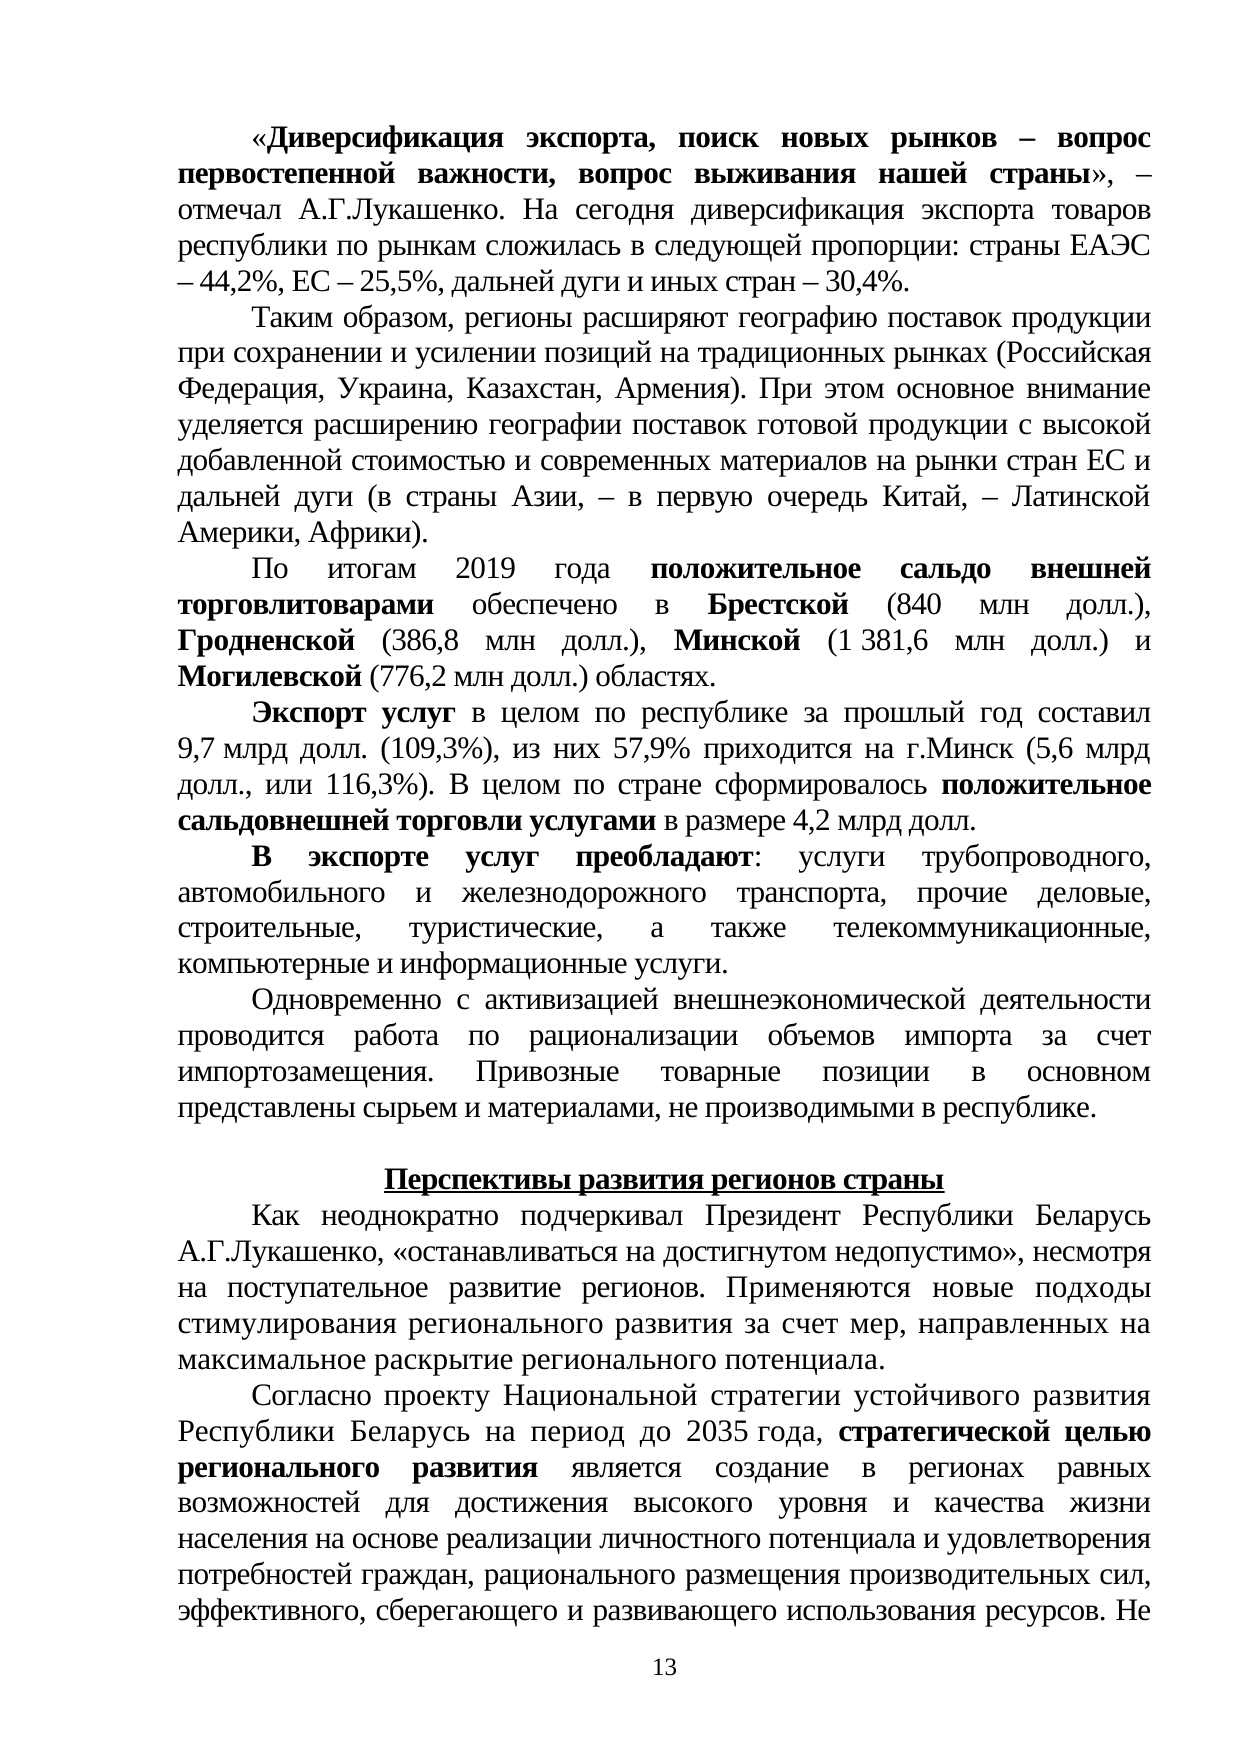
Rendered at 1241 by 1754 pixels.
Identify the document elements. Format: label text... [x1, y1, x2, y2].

text Экспорт услуг в целом по республике за прошлый год составил 9,7 млрд долл. (109,3%), из них 57,9% приходится на г.Минск (5,6 млрд долл., или 116,3%). В целом по стране сформировалось положительное сальдовнешней торговли услугами в размере 4,2 млрд долл. [177, 693, 1152, 837]
text По итогам 2019 года положительное сальдо внешней торговлитоварами обеспечено в Брестской (840 млн долл.), Гродненской (386,8 млн долл.), Минской (1 381,6 млн долл.) и Могилевской (776,2 млн долл.) областях. [177, 549, 1152, 693]
text В экспорте услуг преобладают: услуги трубопроводного, автомобильного и железнодорожного транспорта, прочие деловые, строительные, туристические, а также телекоммуникационные, компьютерные и информационные услуги. [177, 837, 1152, 981]
text Перспективы развития регионов страны [177, 1160, 1152, 1196]
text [177, 1376, 1152, 1627]
text Одновременно с активизацией внешнеэкономической деятельности проводится работа по рационализации объемов импорта за счет импортозамещения. Привозные товарные позиции в основном представлены сырьем и материалами, не производимыми в республике. [177, 981, 1152, 1124]
text Как неоднократно подчеркивал Президент Республики Беларусь А.Г.Лукашенко, «останавливаться на достигнутом недопустимо», несмотря на поступательное развитие регионов. Применяются новые подходы стимулирования регионального развития за счет мер, направленных на максимальное раскрытие регионального потенциала. [177, 1196, 1152, 1376]
text «Диверсификация экспорта, поиск новых рынков – вопрос первостепенной важности, вопрос выживания нашей страны», – отмечал А.Г.Лукашенко. На сегодня диверсификация экспорта товаров республики по рынкам сложилась в следующей пропорции: страны ЕАЭС – 44,2%, ЕС – 25,5%, дальней дуги и иных стран – 30,4%. [177, 118, 1152, 298]
text Таким образом, регионы расширяют географию поставок продукции при сохранении и усилении позиций на традиционных рынках (Российская Федерация, Украина, Казахстан, Армения). При этом основное внимание уделяется расширению географии поставок готовой продукции с высокой добавленной стоимостью и современных материалов на рынки стран ЕС и дальней дуги (в страны Азии, – в первую очередь Китай, – Латинской Америки, Африки). [177, 298, 1152, 549]
